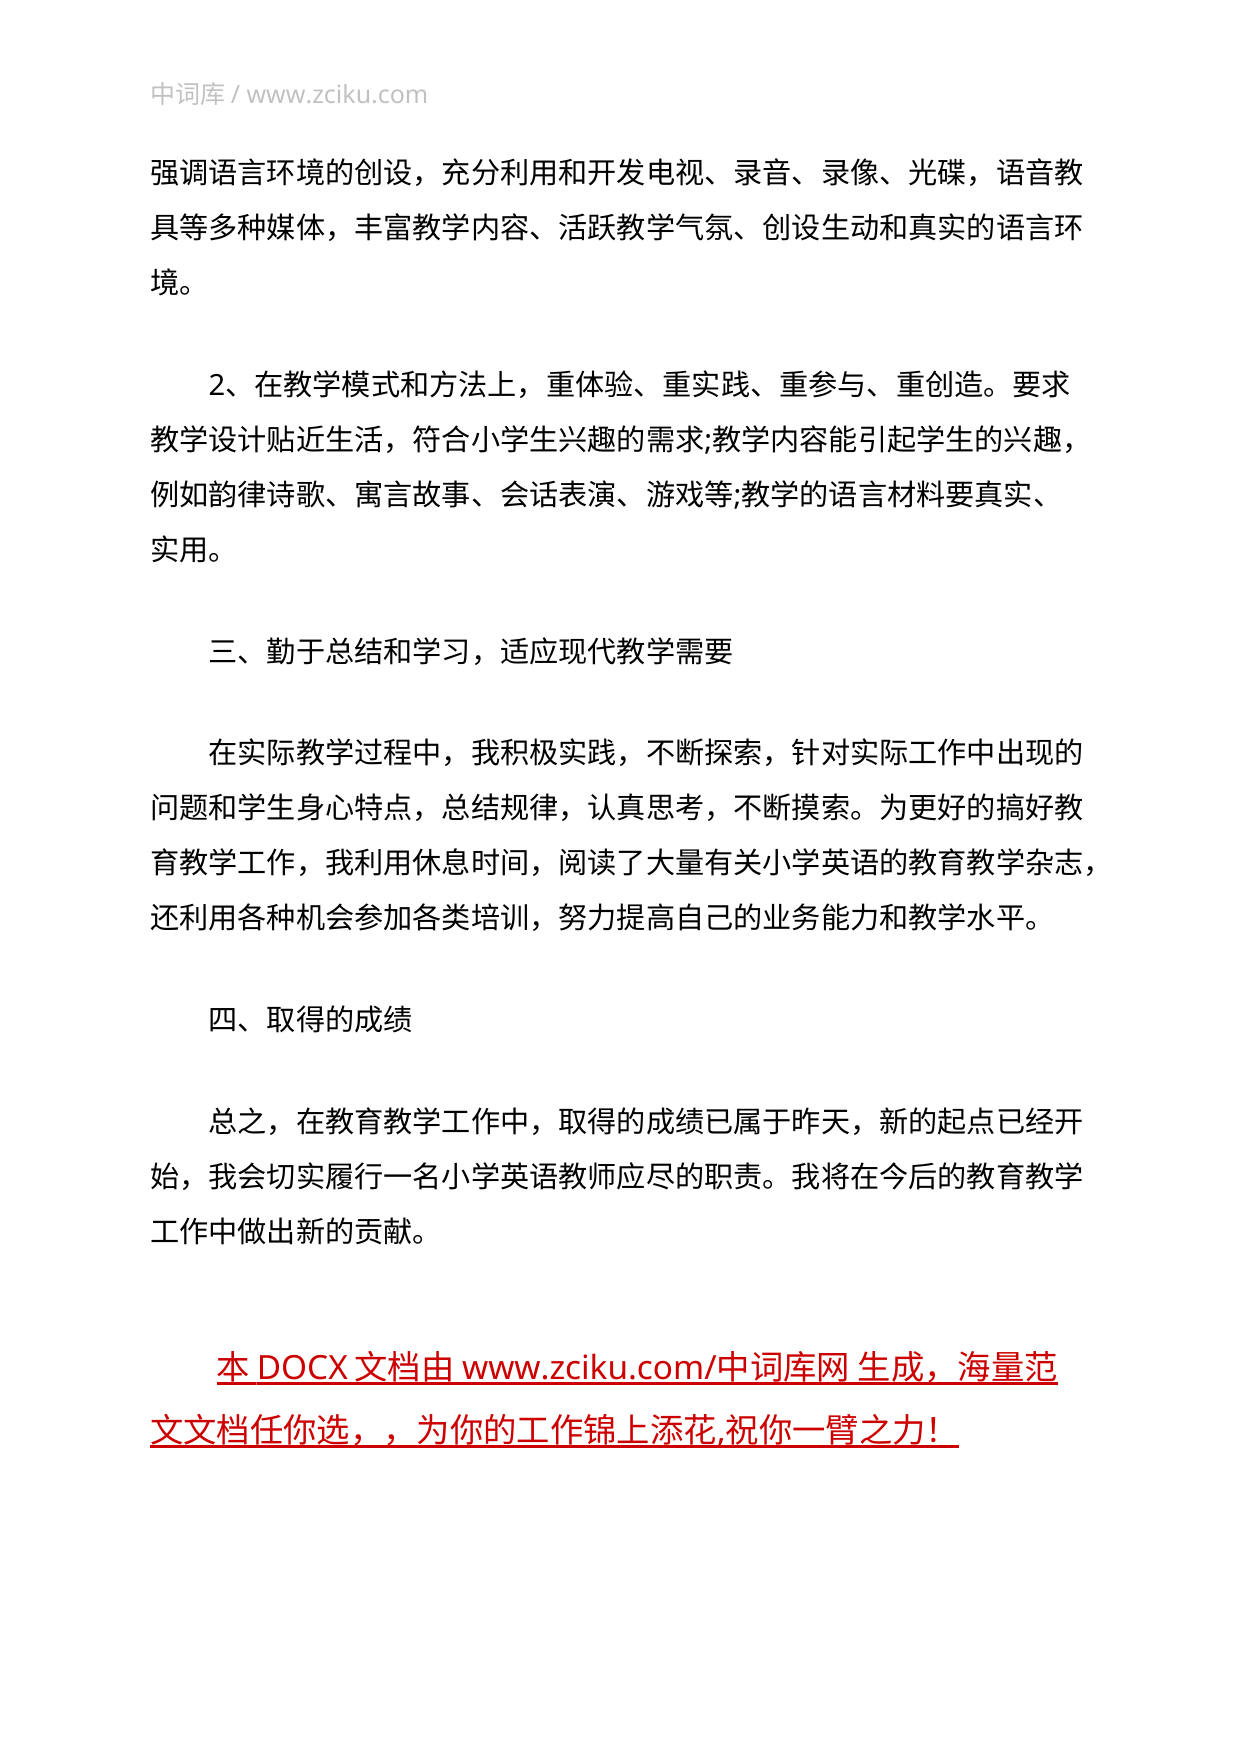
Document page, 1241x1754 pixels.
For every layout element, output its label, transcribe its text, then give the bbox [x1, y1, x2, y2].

text 三、勤于总结和学习，适应现代教学需要 [150, 628, 1090, 671]
text 四、取得的成绩 [150, 997, 1090, 1039]
text 本DOCX文档由 www.zciku.com/中词库网 生成，海量范文文档任你选，，为你的工作锦上添花,祝你一臂之力！ [150, 1341, 1090, 1452]
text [150, 150, 1090, 302]
text 在实际教学过程中，我积极实践，不断探索，针对实际工作中出现的问题和学生身心特点，总结规律，认真思考，不断摸索。为更好的搞好教育教学工作，我利用休息时间，阅读了大量有关小学英语的教育教学杂志，还利用各种机会参加各类培训，努力提高自己的业务能力和教学水平。 [150, 730, 1090, 937]
text 总之，在教育教学工作中，取得的成绩已属于昨天，新的起点已经开始，我会切实履行一名小学英语教师应尽的职责。我将在今后的教育教学工作中做出新的贡献。 [150, 1098, 1090, 1250]
text 2、在教学模式和方法上，重体验、重实践、重参与、重创造。要求教学设计贴近生活，符合小学生兴趣的需求;教学内容能引起学生的兴趣，例如韵律诗歌、寓言故事、会话表演、游戏等;教学的语言材料要真实、实用。 [150, 362, 1090, 569]
